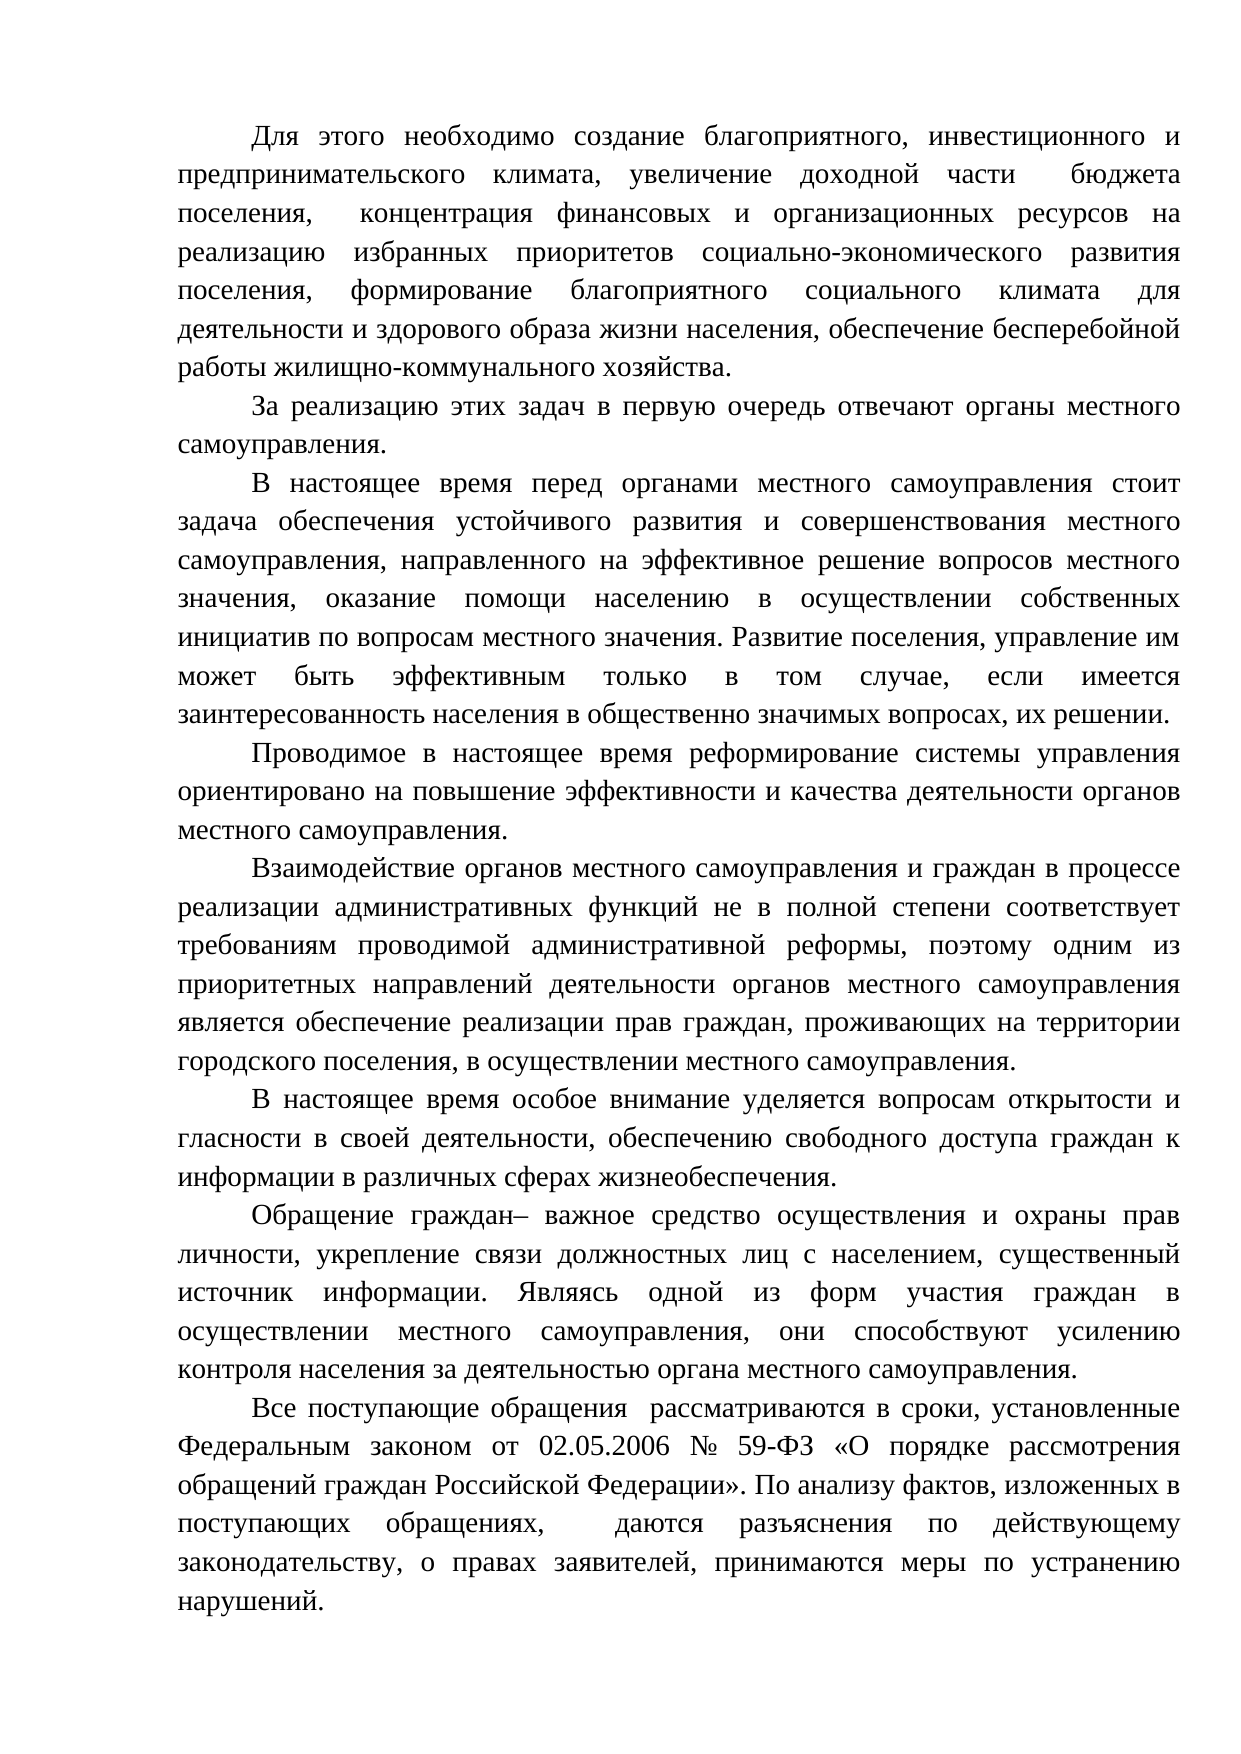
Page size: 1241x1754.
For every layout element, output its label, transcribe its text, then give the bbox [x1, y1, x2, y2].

text Обращение граждан– важное средство осуществления и охраны прав личности, укрепление связи должностных лиц с населением, существенный источник информации. Являясь одной из форм участия граждан в осуществлении местного самоуправления, они способствуют усилению контроля населения за деятельностью органа местного самоуправления. [177, 1197, 1181, 1385]
text За реализацию этих задач в первую очередь отвечают органы местного самоуправления. [177, 388, 1181, 460]
text В настоящее время перед органами местного самоуправления стоит задача обеспечения устойчивого развития и совершенствования местного самоуправления, направленного на эффективное решение вопросов местного значения, оказание помощи населению в осуществлении собственных инициатив по вопросам местного значения. Развитие поселения, управление им может быть эффективным только в том случае, если имеется заинтересованность населения в общественно значимых вопросах, их решении. [177, 465, 1181, 730]
text Для этого необходимо создание благоприятного, инвестиционного и предпринимательского климата, увеличение доходной части бюджета поселения, концентрация финансовых и организационных ресурсов на реализацию избранных приоритетов социально-экономического развития поселения, формирование благоприятного социального климата для деятельности и здорового образа жизни населения, обеспечение бесперебойной работы жилищно-коммунального хозяйства. [177, 118, 1181, 383]
text Взаимодействие органов местного самоуправления и граждан в процессе реализации административных функций не в полной степени соответствует требованиям проводимой административной реформы, поэтому одним из приоритетных направлений деятельности органов местного самоуправления является обеспечение реализации прав граждан, проживающих на территории городского поселения, в осуществлении местного самоуправления. [177, 850, 1181, 1077]
text В настоящее время особое внимание уделяется вопросам открытости и гласности в своей деятельности, обеспечению свободного доступа граждан к информации в различных сферах жизнеобеспечения. [177, 1082, 1181, 1120]
text В настоящее время особое внимание уделяется вопросам открытости и гласности в своей деятельности, обеспечению свободного доступа граждан к информации в различных сферах жизнеобеспечения. [177, 1154, 1181, 1192]
text Все поступающие обращения рассматриваются в сроки, установленные Федеральным законом от 02.05.2006 № 59-ФЗ «О порядке рассмотрения обращений граждан Российской Федерации». По анализу фактов, изложенных в поступающих обращениях, даются разъяснения по действующему законодательству, о правах заявителей, принимаются меры по устранению нарушений. [177, 1390, 1181, 1616]
text Проводимое в настоящее время реформирование системы управления ориентировано на повышение эффективности и качества деятельности органов местного самоуправления. [177, 735, 1181, 845]
